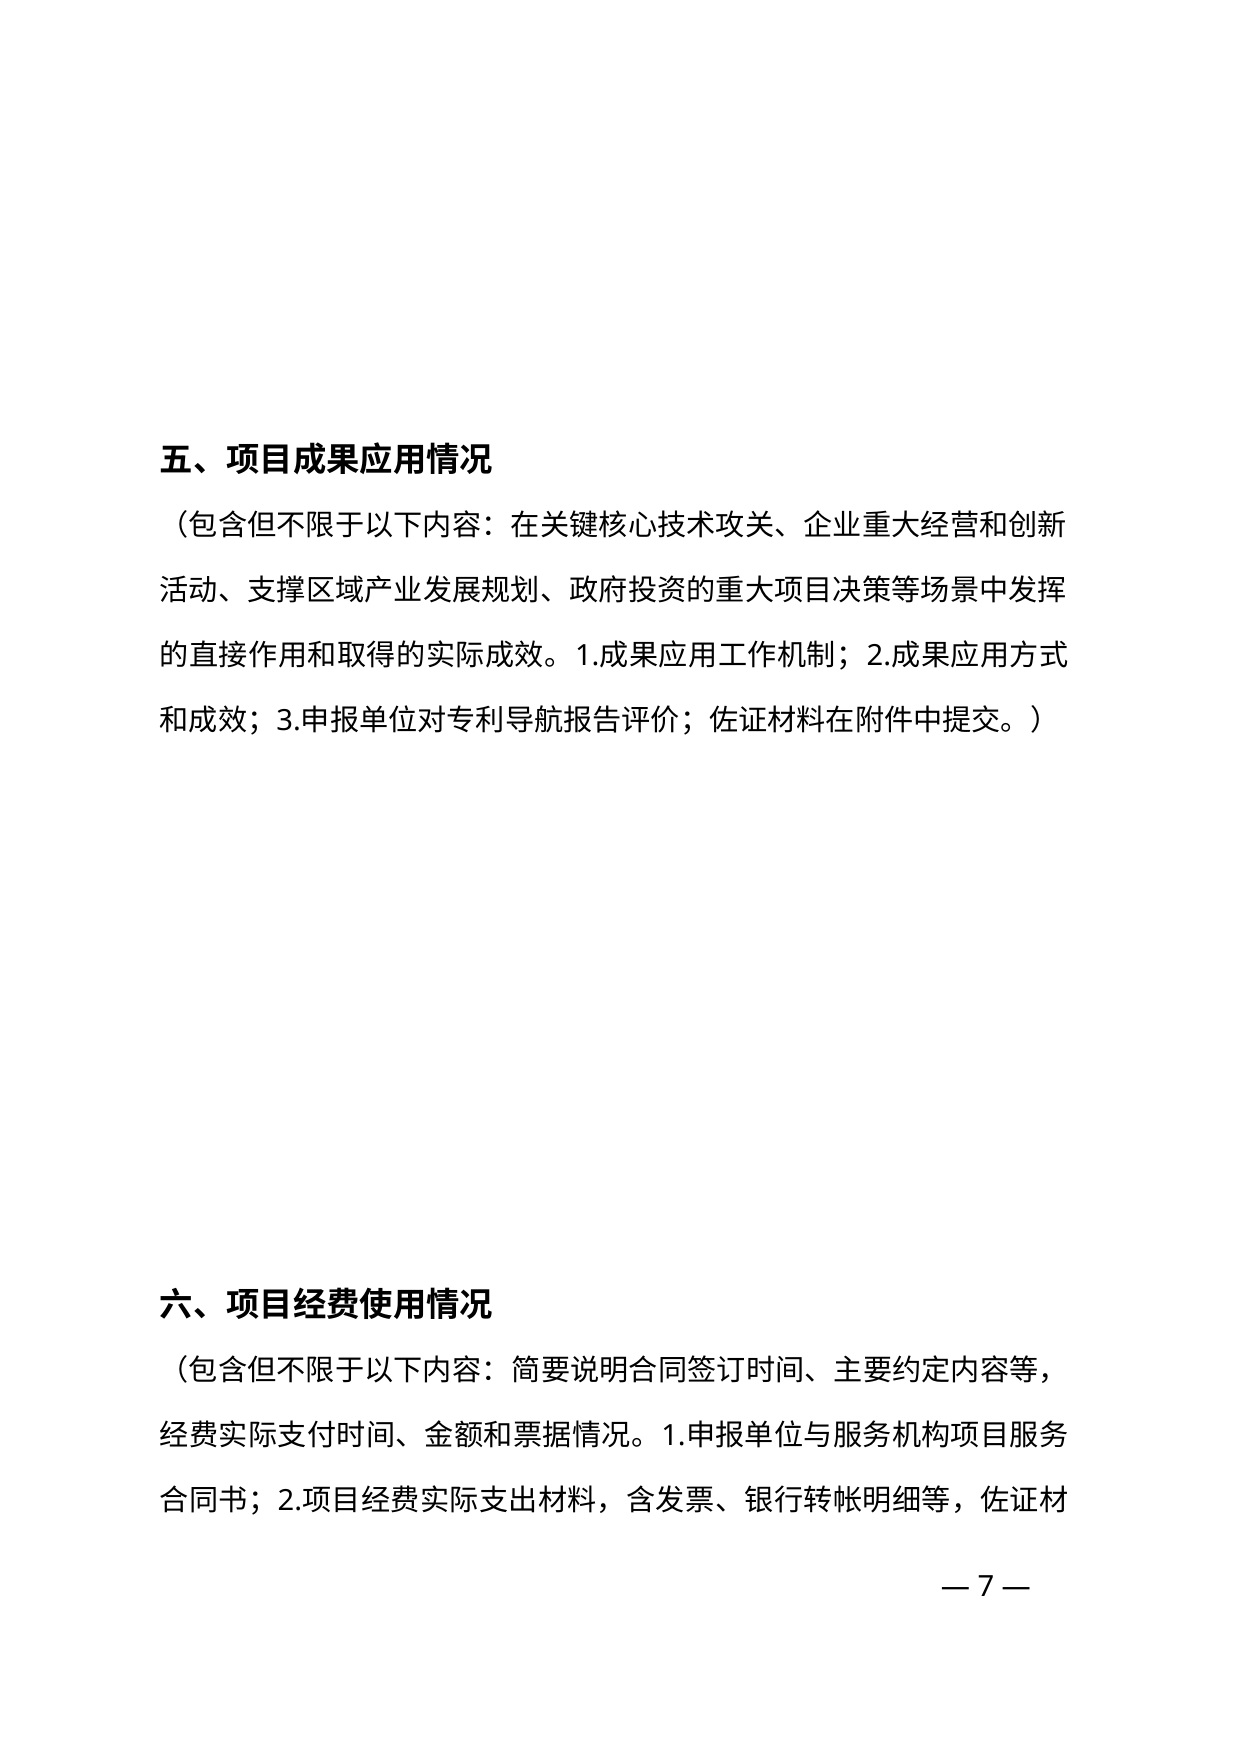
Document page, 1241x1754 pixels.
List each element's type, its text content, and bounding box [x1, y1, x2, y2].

list 五、项目成果应用情况 [159, 425, 1069, 490]
list 六、项目经费使用情况 [159, 1270, 1069, 1335]
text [159, 1335, 1069, 1530]
text （包含但不限于以下内容：在关键核心技术攻关、企业重大经营和创新活动、支撑区域产业发展规划、政府投资的重大项目决策等场景中发挥的直接作用和取得的实际成效。1.成果应用工作机制；2.成果应用方式和成效；3.申报单位对专利导航报告评价；佐证材料在附件中提交。） [159, 490, 1069, 750]
